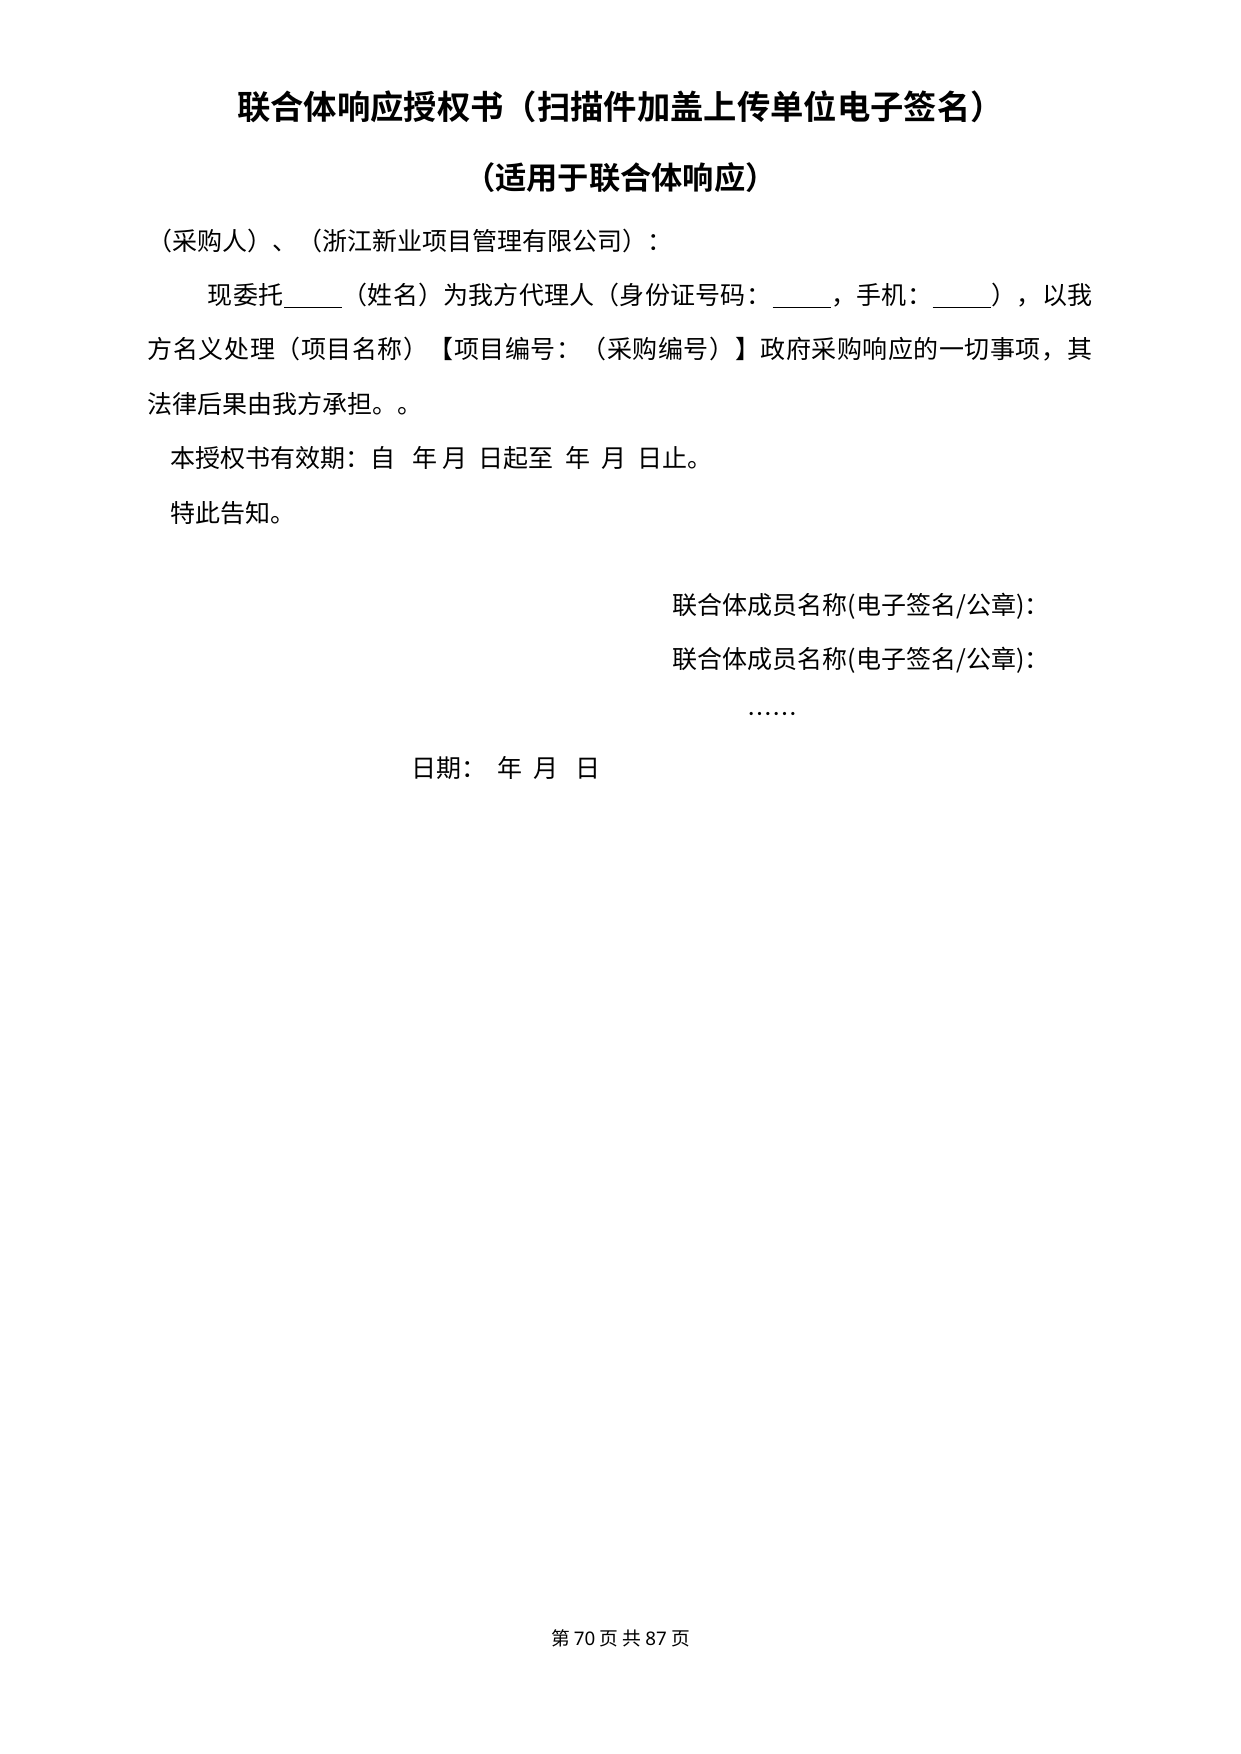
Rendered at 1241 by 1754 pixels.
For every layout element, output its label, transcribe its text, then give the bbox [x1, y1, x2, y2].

text 联合体成员名称(电子签名/公章)： [148, 640, 1092, 676]
text …… [148, 694, 1092, 730]
text 联合体成员名称(电子签名/公章)： [148, 585, 1092, 622]
text 日期： 年 月 日 [148, 748, 1092, 785]
text 现委托 （姓名）为我方代理人（身份证号码： ，手机： ），以我方名义处理（项目名称）【项目编号：（采购编号）】政府采购响应的一切事项，其法律后果由我方承担。。 [148, 276, 1092, 421]
text 本授权书有效期：自 年 月 日起至 年 月 日止。 [148, 439, 1092, 475]
text 特此告知。 [148, 493, 1092, 529]
text （适用于联合体响应） [148, 153, 1092, 199]
text 联合体响应授权书（扫描件加盖上传单位电子签名） [148, 81, 1092, 129]
text （采购人）、（浙江新业项目管理有限公司）： [148, 221, 1092, 257]
